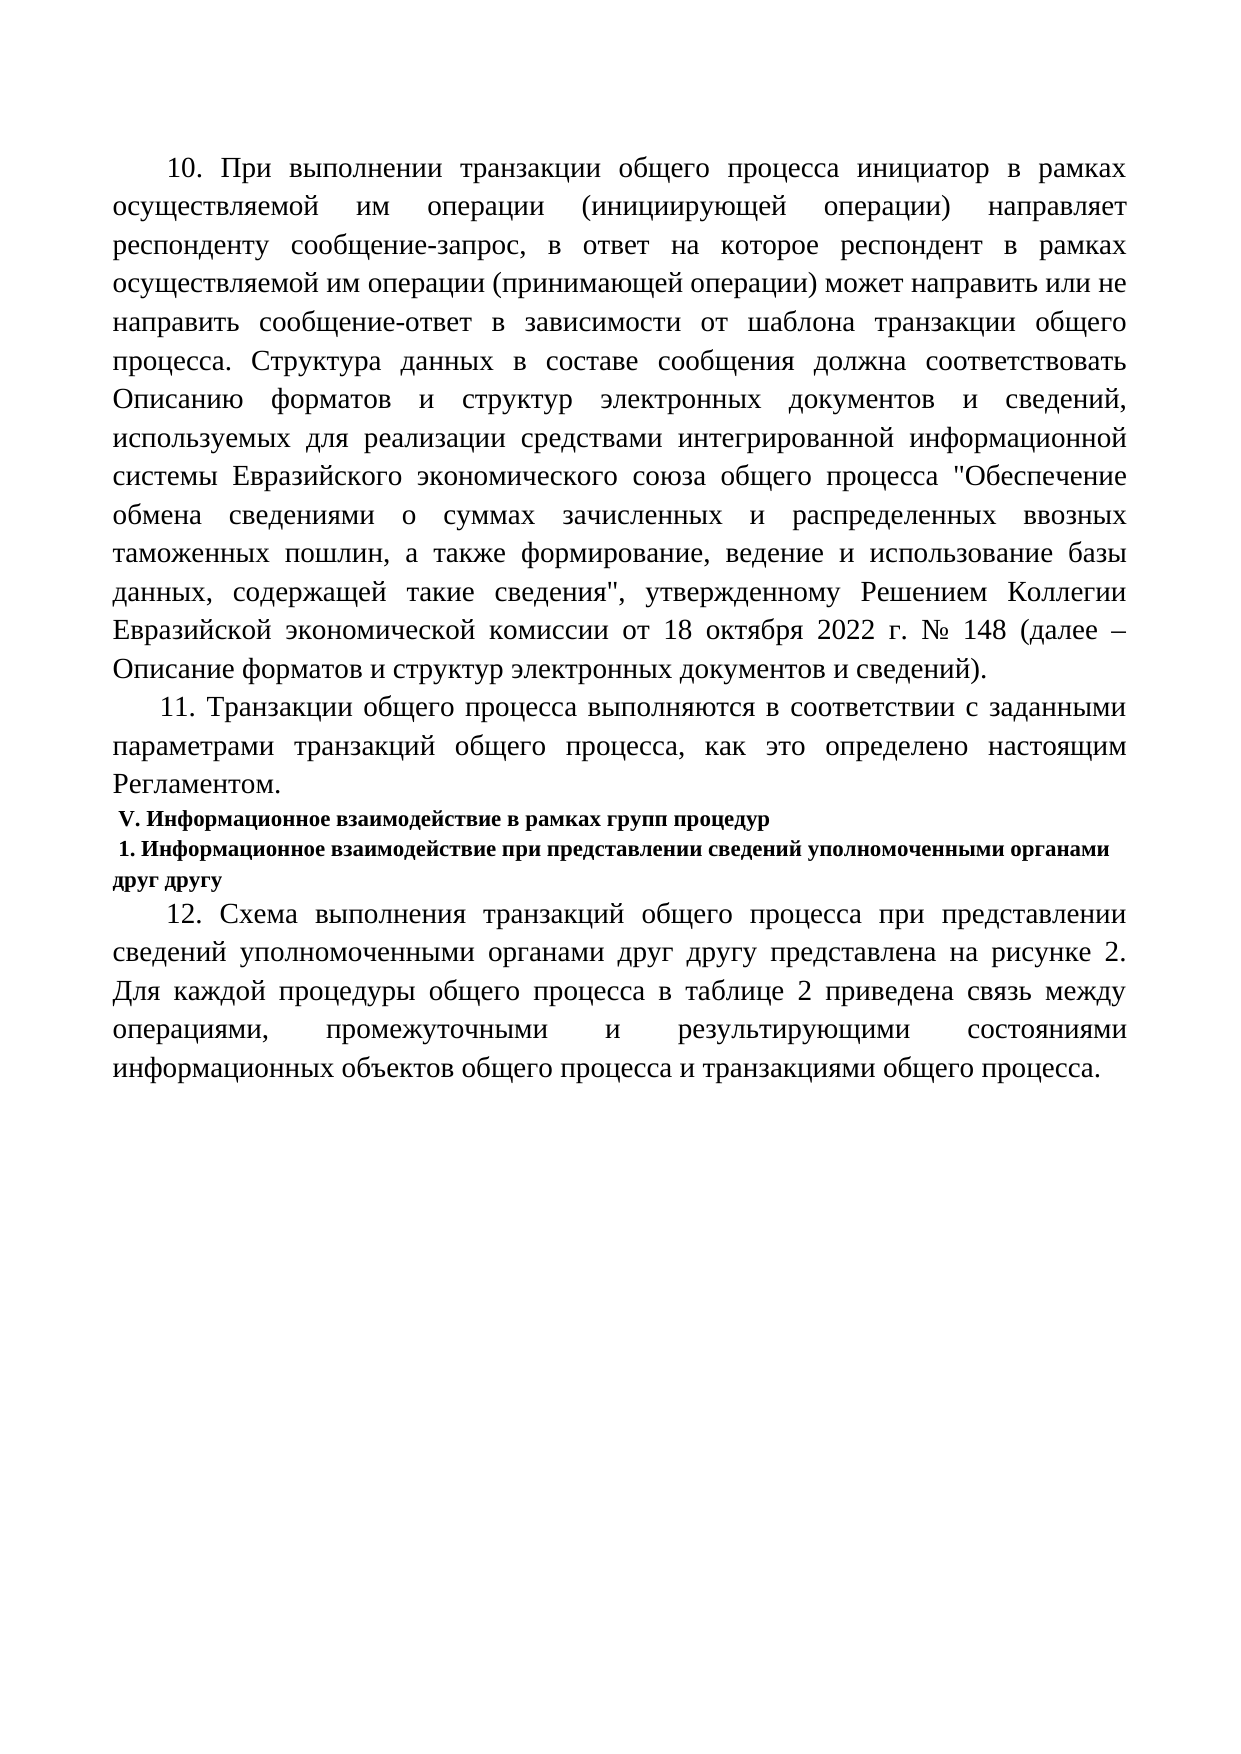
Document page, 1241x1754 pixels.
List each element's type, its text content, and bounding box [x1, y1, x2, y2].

text 10. При выполнении транзакции общего процесса инициатор в рамках осуществляемой им операции (инициирующей операции) направляет респонденту сообщение-запрос, в ответ на которое респондент в рамках осуществляемой им операции (принимающей операции) может направить или не направить сообщение-ответ в зависимости от шаблона транзакции общего процесса. Структура данных в составе сообщения должна соответствовать Описанию форматов и структур электронных документов и сведений, используемых для реализации средствами интегрированной информационной системы Евразийского экономического союза общего процесса "Обеспечение обмена сведениями о суммах зачисленных и распределенных ввозных таможенных пошлин, а также формирование, ведение и использование базы данных, содержащей такие сведения", утвержденному Решением Коллегии Евразийской экономической комиссии от 18 октября 2022 г. № 148 (далее – Описание форматов и структур электронных документов и сведений). [112, 150, 1128, 684]
text 12. Схема выполнения транзакций общего процесса при представлении сведений уполномоченными органами друг другу представлена на рисунке 2. Для каждой процедуры общего процесса в таблице 2 приведена связь между операциями, промежуточными и результирующими состояниями информационных объектов общего процесса и транзакциями общего процесса. [112, 896, 1128, 1083]
text 1. Информационное взаимодействие при представлении сведений уполномоченными органами друг другу [112, 835, 1128, 892]
text V. Информационное взаимодействие в рамках групп процедур [112, 805, 1128, 832]
text 11. Транзакции общего процесса выполняются в соответствии с заданными параметрами транзакций общего процесса, как это определено настоящим Регламентом. [112, 689, 1128, 800]
